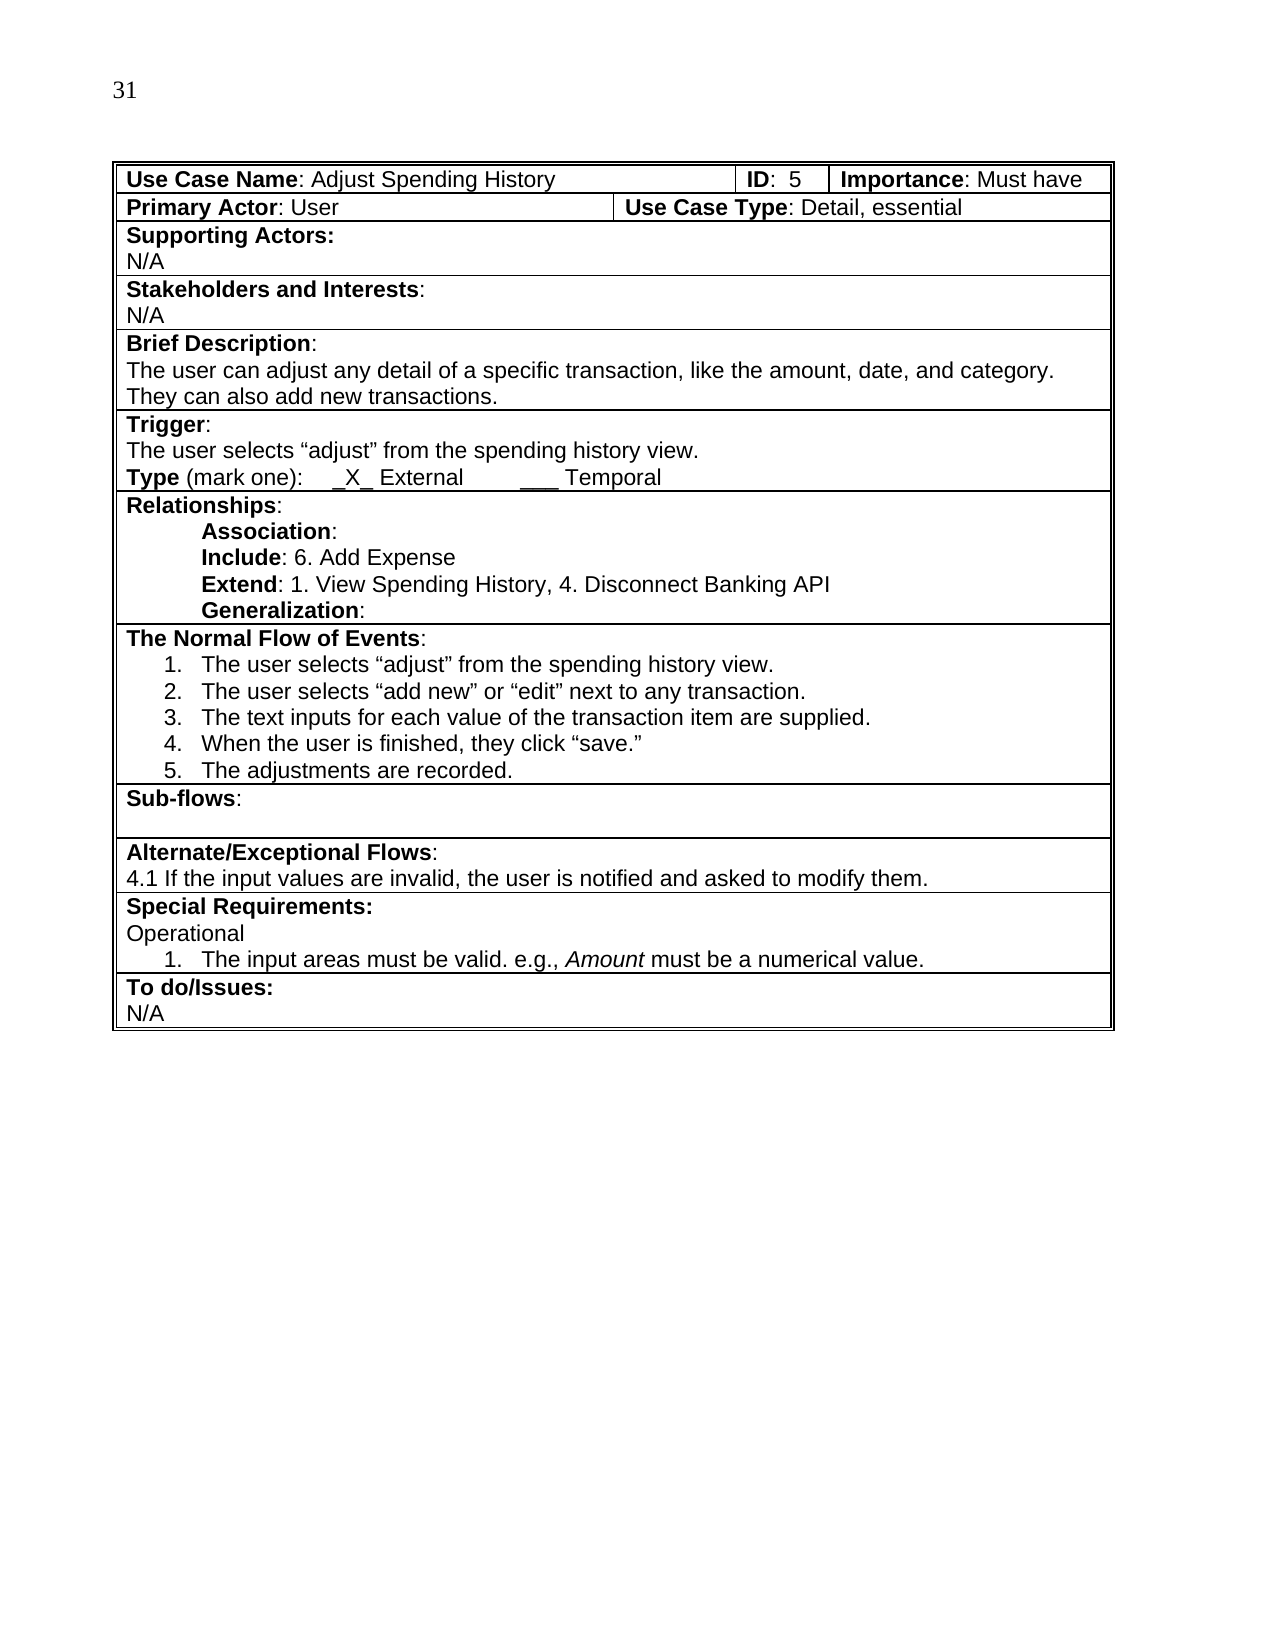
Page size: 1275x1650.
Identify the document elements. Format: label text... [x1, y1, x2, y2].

table_cell Special Requirements: Operational The input areas must be valid. e.g., Amount must be a numerical value. [117, 893, 1110, 972]
table_header Importance: Must have [830, 166, 1110, 192]
table_header ID: 5 [736, 166, 828, 192]
table_cell Trigger: The user selects “adjust” from the spending history view. Type (mark one): _X_ External ___ Temporal [117, 411, 1110, 490]
table_header Use Case Name: Adjust Spending History [117, 166, 735, 192]
table_cell Stakeholders and Interests: N/A [117, 276, 1110, 329]
table_cell To do/Issues: N/A [117, 974, 1110, 1026]
table_cell Supporting Actors: N/A [117, 222, 1110, 274]
table_cell Sub-flows: [117, 785, 1110, 837]
table_cell The Normal Flow of Events: The user selects “adjust” from the spending history view. The user selects “add new” or “edit” next to any transaction. The text inputs for each value of the transaction item are supplied. When the user is finished, they click “save.” The adjustments are recorded. [117, 625, 1110, 783]
table_cell Use Case Type: Detail, essential [614, 194, 1110, 220]
table_cell Brief Description: The user can adjust any detail of a specific transaction, like the amount, date, and category. They can also add new transactions. [117, 330, 1110, 409]
table_cell Alternate/Exceptional Flows: 4.1 If the input values are invalid, the user is notified and asked to modify them. [117, 839, 1110, 892]
table_cell Relationships: Association: Include: 6. Add Expense Extend: 1. View Spending History, 4. Disconnect Banking API Generalization: [117, 492, 1110, 623]
table_cell Primary Actor: User [117, 194, 613, 220]
